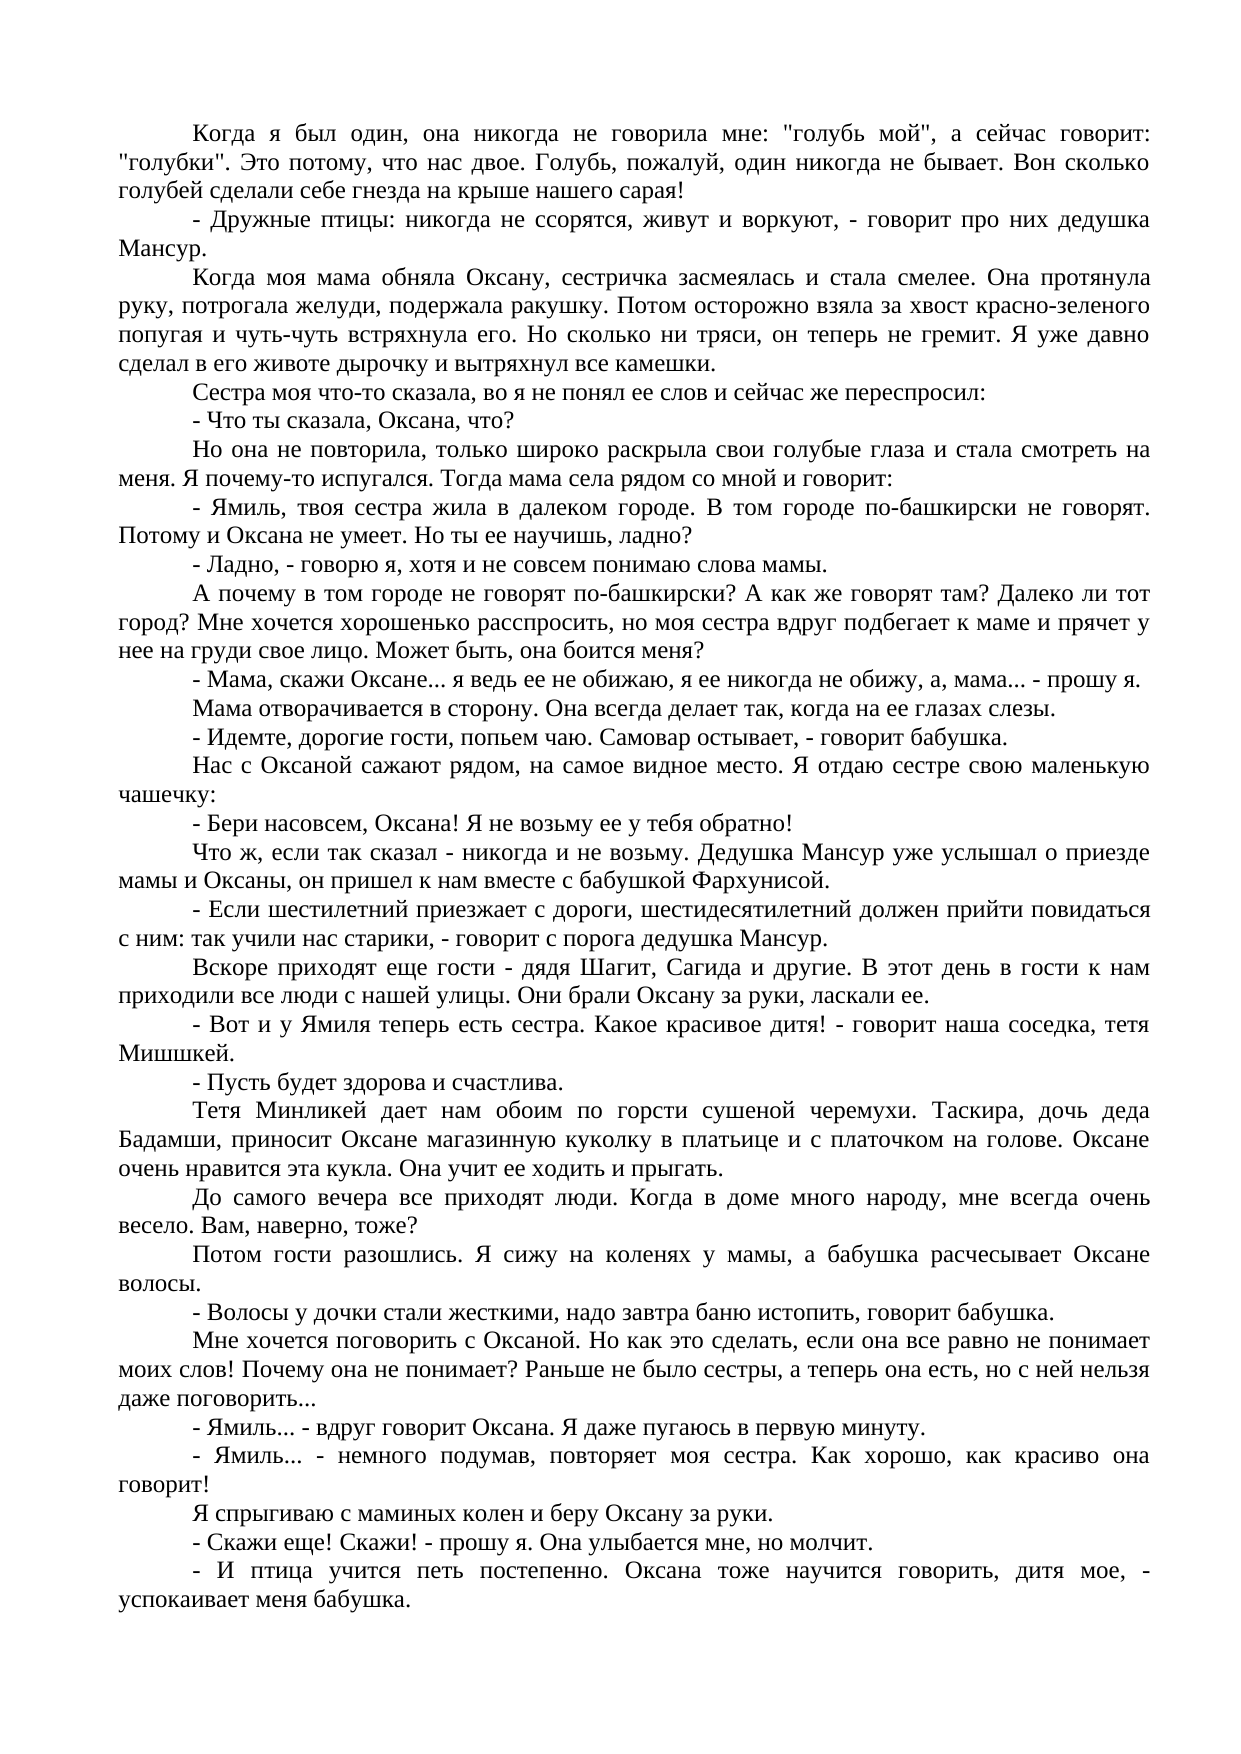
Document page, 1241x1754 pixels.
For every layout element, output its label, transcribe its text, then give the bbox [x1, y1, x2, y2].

text - Дружные птицы: никогда не ссорятся, живут и воркуют, - говорит про них дедушка Мансур. [118, 204, 1152, 262]
text Сестра моя что-то сказала, во я не понял ее слов и сейчас же переспросил: [118, 377, 1152, 406]
text - Если шестилетний приезжает с дороги, шестидесятилетний должен прийти повидаться с ним: так учили нас старики, - говорит с порога дедушка Мансур. [118, 894, 1152, 952]
text - Бери насовсем, Оксана! Я не возьму ее у тебя обратно! [118, 808, 1152, 837]
text - Вот и у Ямиля теперь есть сестра. Какое красивое дитя! - говорит наша соседка, тетя Мишшкей. [118, 1009, 1152, 1067]
text - Ладно, - говорю я, хотя и не совсем понимаю слова мамы. [118, 549, 1152, 578]
text - Ямиль, твоя сестра жила в далеком городе. В том городе по-башкирски не говорят. Потому и Оксана не умеет. Но ты ее научишь, ладно? [118, 492, 1152, 549]
text Но она не повторила, только широко раскрыла свои голубые глаза и стала смотреть на меня. Я почему-то испугался. Тогда мама села рядом со мной и говорит: [118, 434, 1152, 492]
text А почему в том городе не говорят по-башкирски? А как же говорят там? Далеко ли тот город? Мне хочется хорошенько расспросить, но моя сестра вдруг подбегает к маме и прячет у нее на груди свое лицо. Может быть, она боится меня? [118, 578, 1152, 664]
text Вскоре приходят еще гости - дядя Шагит, Сагида и другие. В этот день в гости к нам приходили все люди с нашей улицы. Они брали Оксану за руки, ласкали ее. [118, 952, 1152, 1009]
text Что ж, если так сказал - никогда и не возьму. Дедушка Мансур уже услышал о приезде мамы и Оксаны, он пришел к нам вместе с бабушкой Фархунисой. [118, 837, 1152, 894]
text Мама отворачивается в сторону. Она всегда делает так, когда на ее глазах слезы. [118, 693, 1152, 722]
text Мне хочется поговорить с Оксаной. Но как это сделать, если она все равно не понимает моих слов! Почему она не понимает? Раньше не было сестры, а теперь она есть, но с ней нельзя даже поговорить... [118, 1326, 1152, 1412]
text - Ямиль... - немного подумав, повторяет моя сестра. Как хорошо, как красиво она говорит! [118, 1441, 1152, 1498]
text - Что ты сказала, Оксана, что? [118, 406, 1152, 434]
text - Скажи еще! Скажи! - прошу я. Она улыбается мне, но молчит. [118, 1527, 1152, 1556]
text - Волосы у дочки стали жесткими, надо завтра баню истопить, говорит бабушка. [118, 1297, 1152, 1326]
text - И птица учится петь постепенно. Оксана тоже научится говорить, дитя мое, - успокаивает меня бабушка. [118, 1556, 1152, 1613]
text Нас с Оксаной сажают рядом, на самое видное место. Я отдаю сестре свою маленькую чашечку: [118, 751, 1152, 808]
text Тетя Минликей дает нам обоим по горсти сушеной черемухи. Таскира, дочь деда Бадамши, приносит Оксане магазинную куколку в платьице и с платочком на голове. Оксане очень нравится эта кукла. Она учит ее ходить и прыгать. [118, 1096, 1152, 1182]
text - Идемте, дорогие гости, попьем чаю. Самовар остывает, - говорит бабушка. [118, 722, 1152, 751]
text Потом гости разошлись. Я сижу на коленях у мамы, а бабушка расчесывает Оксане волосы. [118, 1239, 1152, 1297]
text - Ямиль... - вдруг говорит Оксана. Я даже пугаюсь в первую минуту. [118, 1412, 1152, 1441]
text Когда моя мама обняла Оксану, сестричка засмеялась и стала смелее. Она протянула руку, потрогала желуди, подержала ракушку. Потом осторожно взяла за хвост красно-зеленого попугая и чуть-чуть встряхнула его. Но сколько ни тряси, он теперь не гремит. Я уже давно сделал в его животе дырочку и вытряхнул все камешки. [118, 262, 1152, 377]
text Я спрыгиваю с маминых колен и беру Оксану за руки. [118, 1498, 1152, 1527]
text - Мама, скажи Оксане... я ведь ее не обижаю, я ее никогда не обижу, а, мама... - прошу я. [118, 664, 1152, 693]
text Когда я был один, она никогда не говорила мне: "голубь мой", а сейчас говорит: "голубки". Это потому, что нас двое. Голубь, пожалуй, один никогда не бывает. Вон сколько голубей сделали себе гнезда на крыше нашего сарая! [118, 118, 1152, 204]
text - Пусть будет здорова и счастлива. [118, 1067, 1152, 1096]
text До самого вечера все приходят люди. Когда в доме много народу, мне всегда очень весело. Вам, наверно, тоже? [118, 1182, 1152, 1239]
